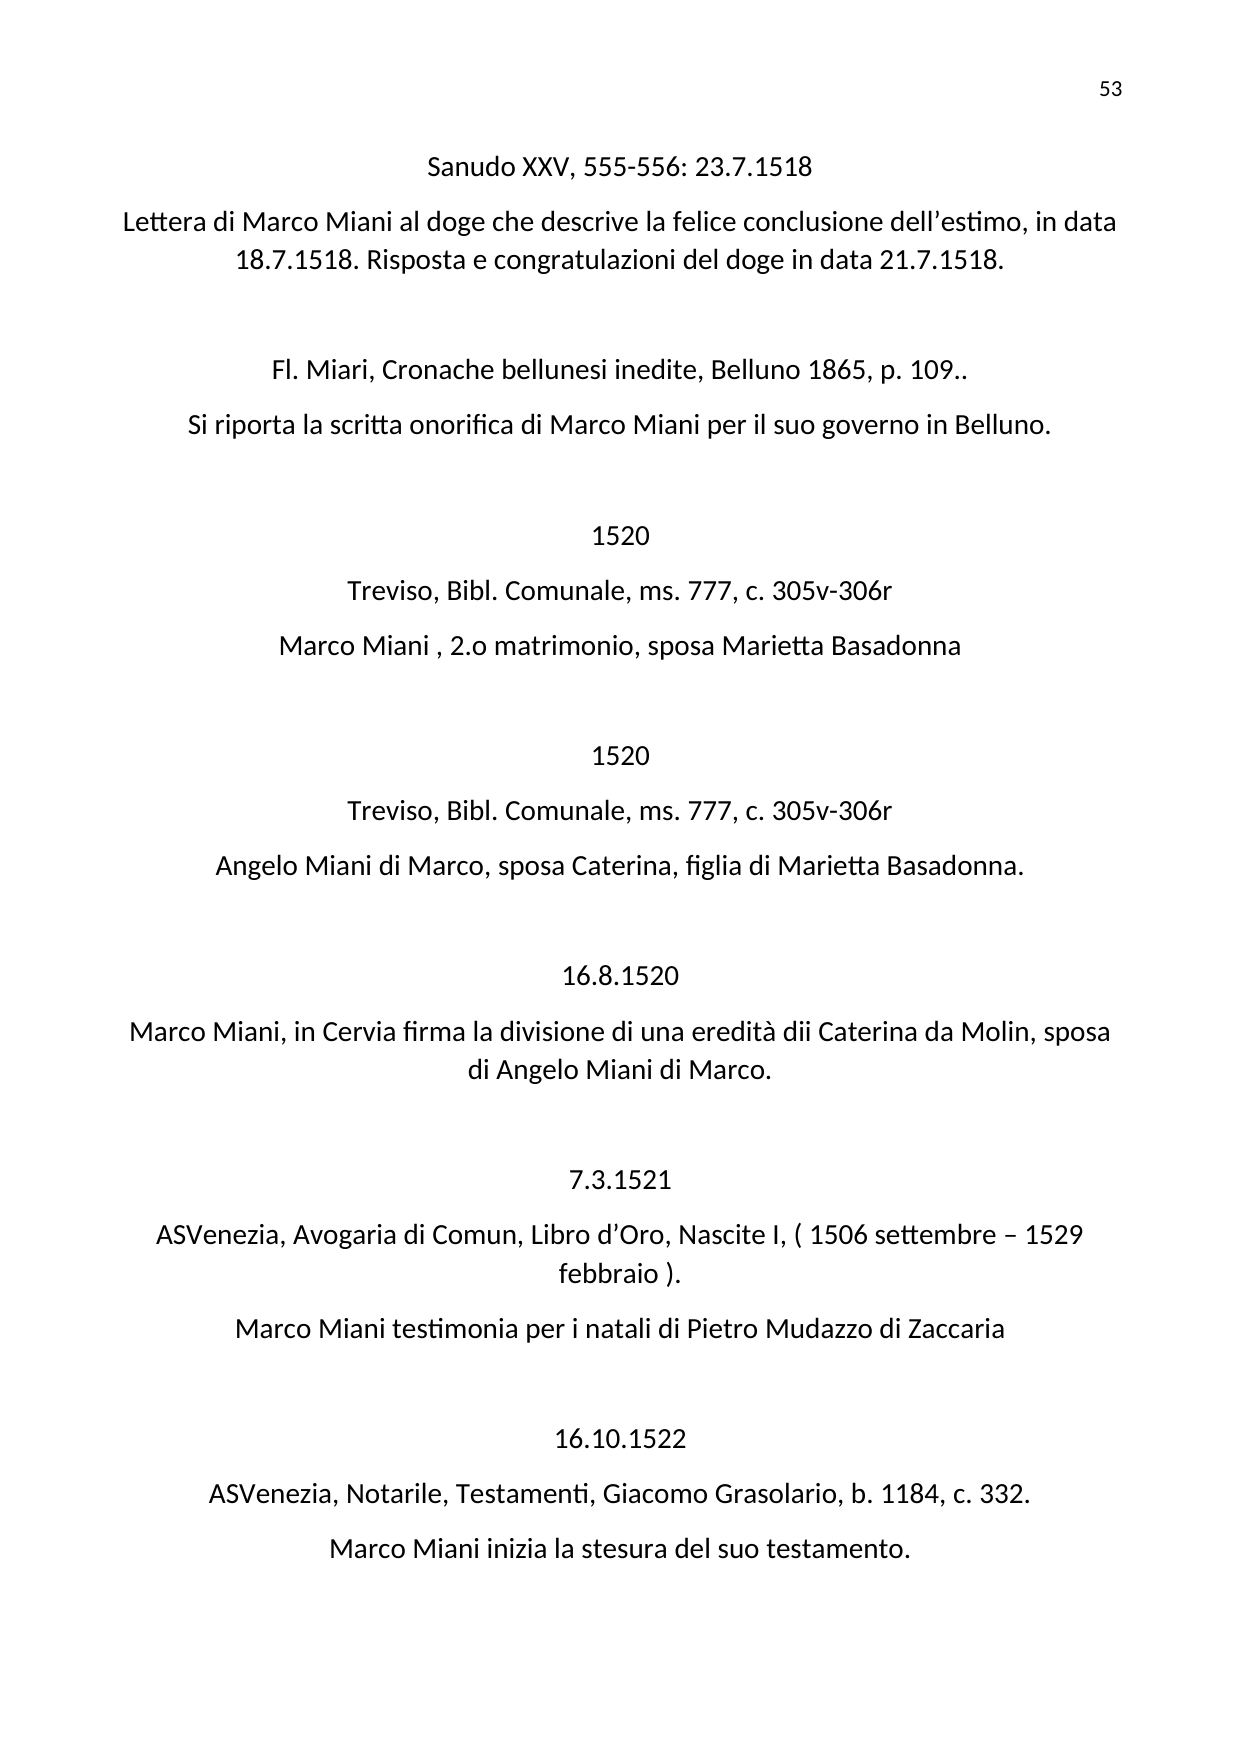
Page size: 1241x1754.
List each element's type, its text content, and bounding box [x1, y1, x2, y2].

text Lettera di Marco Miani al doge che descrive la felice conclusione dell’estimo, in data 18.7.1518. Risposta e congratulazioni del doge in data 21.7.1518. [118, 203, 1122, 277]
text Treviso, Bibl. Comunale, ms. 777, c. 305v-306r [118, 792, 1122, 828]
text 7.3.1521 [118, 1161, 1122, 1197]
text ASVenezia, Notarile, Testamenti, Giacomo Grasolario, b. 1184, c. 332. [118, 1475, 1122, 1511]
text 1520 [118, 517, 1122, 552]
text Fl. Miari, Cronache bellunesi inedite, Belluno 1865, p. 109.. [118, 351, 1122, 387]
text ASVenezia, Avogaria di Comun, Libro d’Oro, Nascite I, ( 1506 settembre – 1529 febbraio ). [118, 1216, 1122, 1290]
text Marco Miani, in Cervia firma la divisione di una eredità dii Caterina da Molin, sposa di Angelo Miani di Marco. [118, 1013, 1122, 1087]
text Treviso, Bibl. Comunale, ms. 777, c. 305v-306r [118, 572, 1122, 607]
text Marco Miani inizia la stesura del suo testamento. [118, 1530, 1122, 1566]
text 16.10.1522 [118, 1420, 1122, 1456]
text 1520 [118, 737, 1122, 773]
text 16.8.1520 [118, 957, 1122, 993]
text Angelo Miani di Marco, sposa Caterina, figlia di Marietta Basadonna. [118, 847, 1122, 883]
text Sanudo XXV, 555-556: 23.7.1518 [118, 148, 1122, 183]
text Marco Miani , 2.o matrimonio, sposa Marietta Basadonna [118, 627, 1122, 662]
text Si riporta la scritta onorifica di Marco Miani per il suo governo in Belluno. [118, 406, 1122, 442]
text Marco Miani testimonia per i natali di Pietro Mudazzo di Zaccaria [118, 1310, 1122, 1346]
